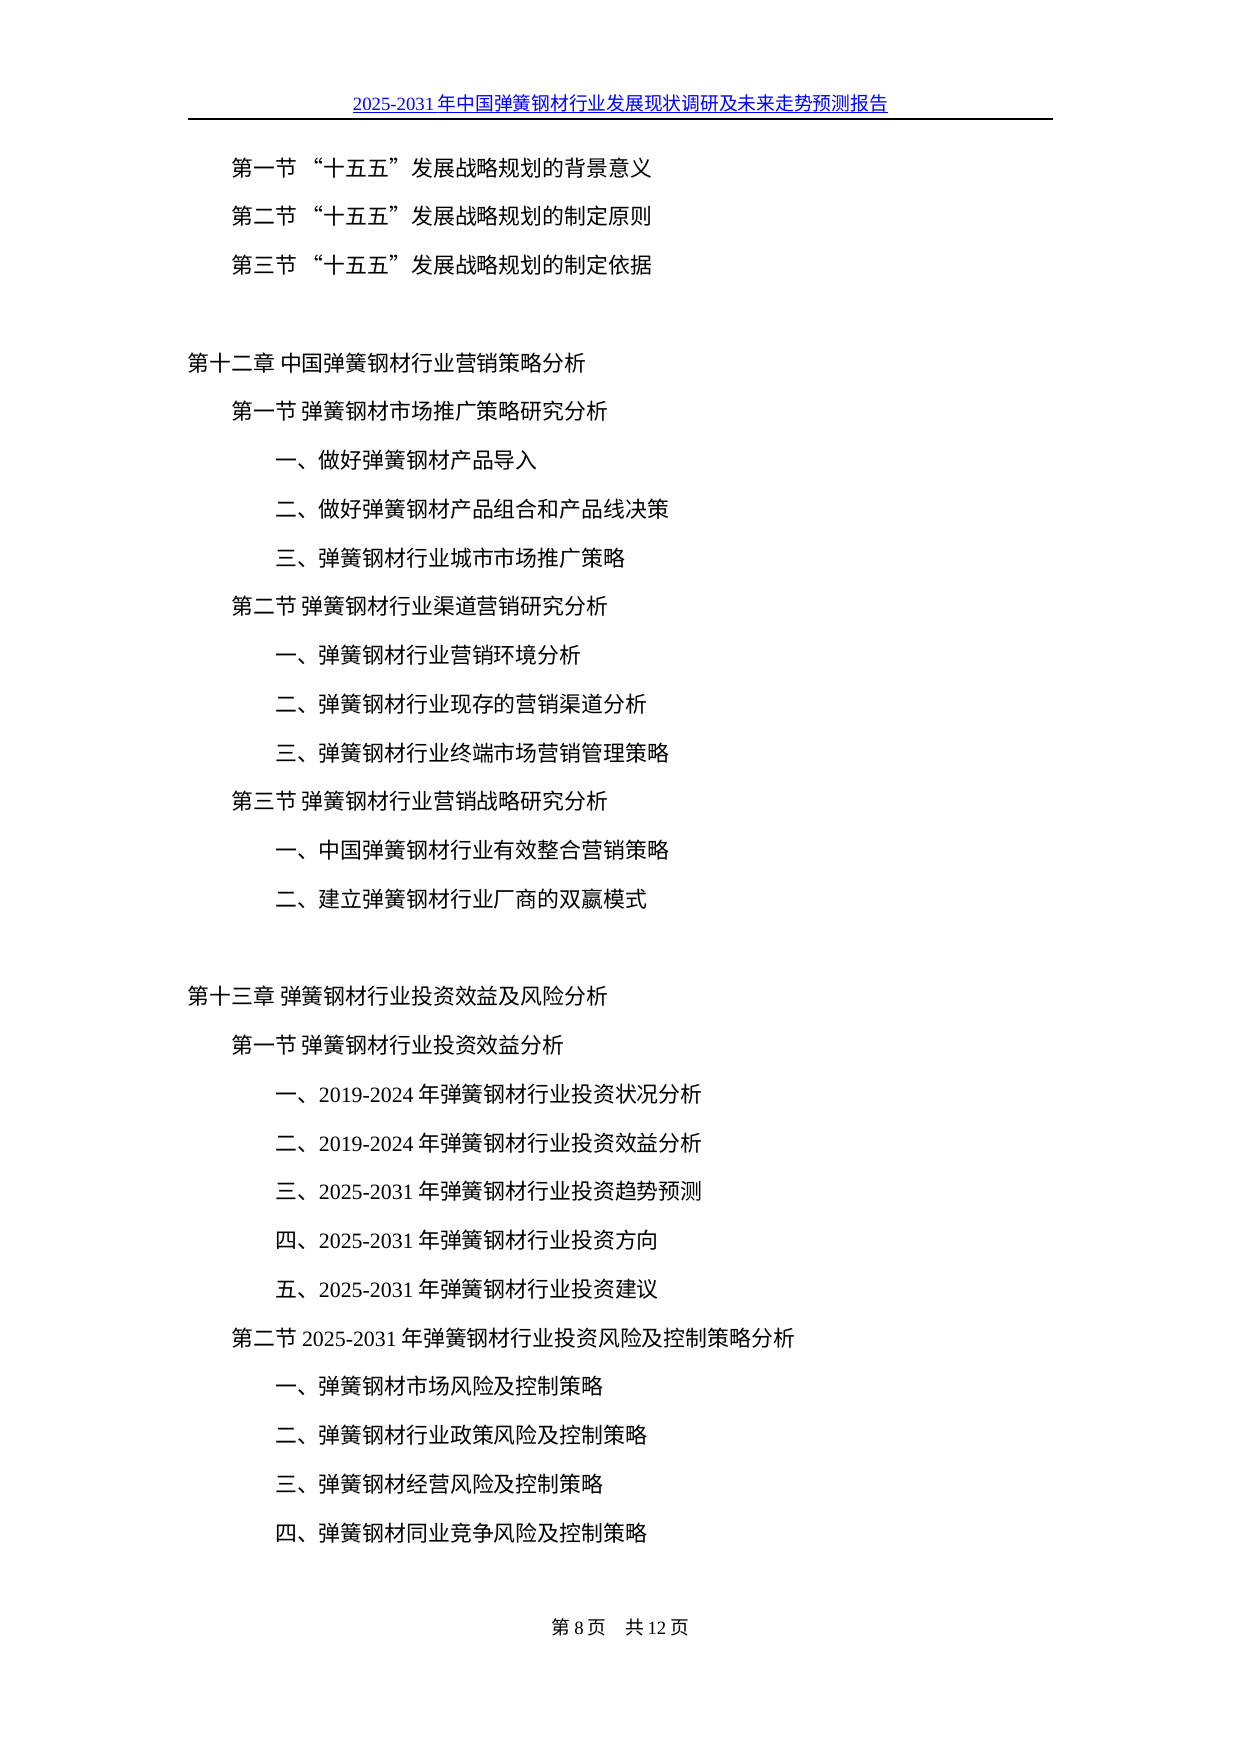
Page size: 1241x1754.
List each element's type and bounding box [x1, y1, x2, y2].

text [187, 150, 1053, 1548]
